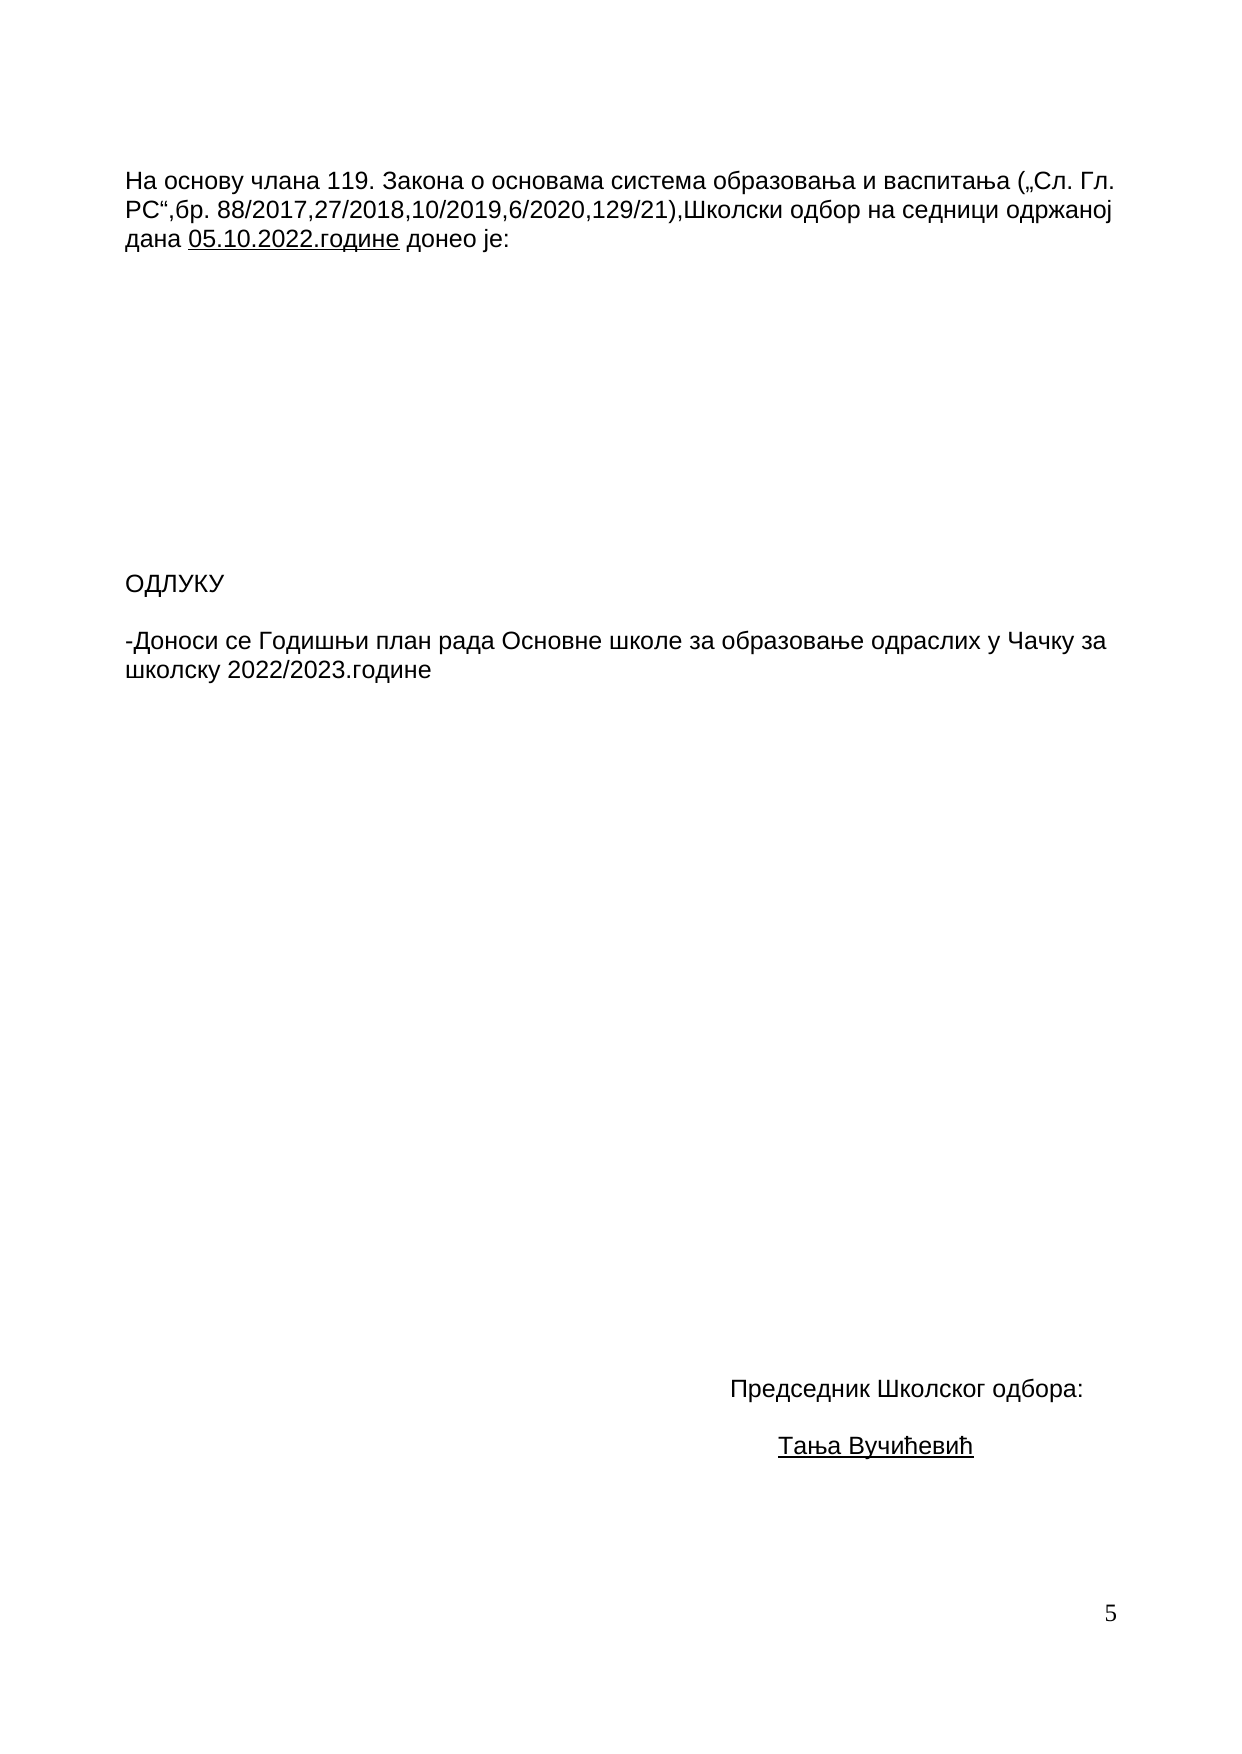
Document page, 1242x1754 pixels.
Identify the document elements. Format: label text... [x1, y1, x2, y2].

text Тања Вучићевић [125, 1431, 1117, 1460]
text -Доноси се Годишњи план рада Основне школе за образовање одраслих у Чачку за школску 2022/2023.године [125, 626, 1117, 684]
text На основу члана 119. Закона о основама система образовања и васпитања („Сл. Гл. РС“,бр. 88/2017,27/2018,10/2019,6/2020,129/21),Школски одбор на седници одржаној дана 05.10.2022.године донео је: [125, 166, 1117, 252]
text ОДЛУКУ [125, 569, 1117, 597]
text Председник Школског одбора: [125, 1374, 1117, 1402]
